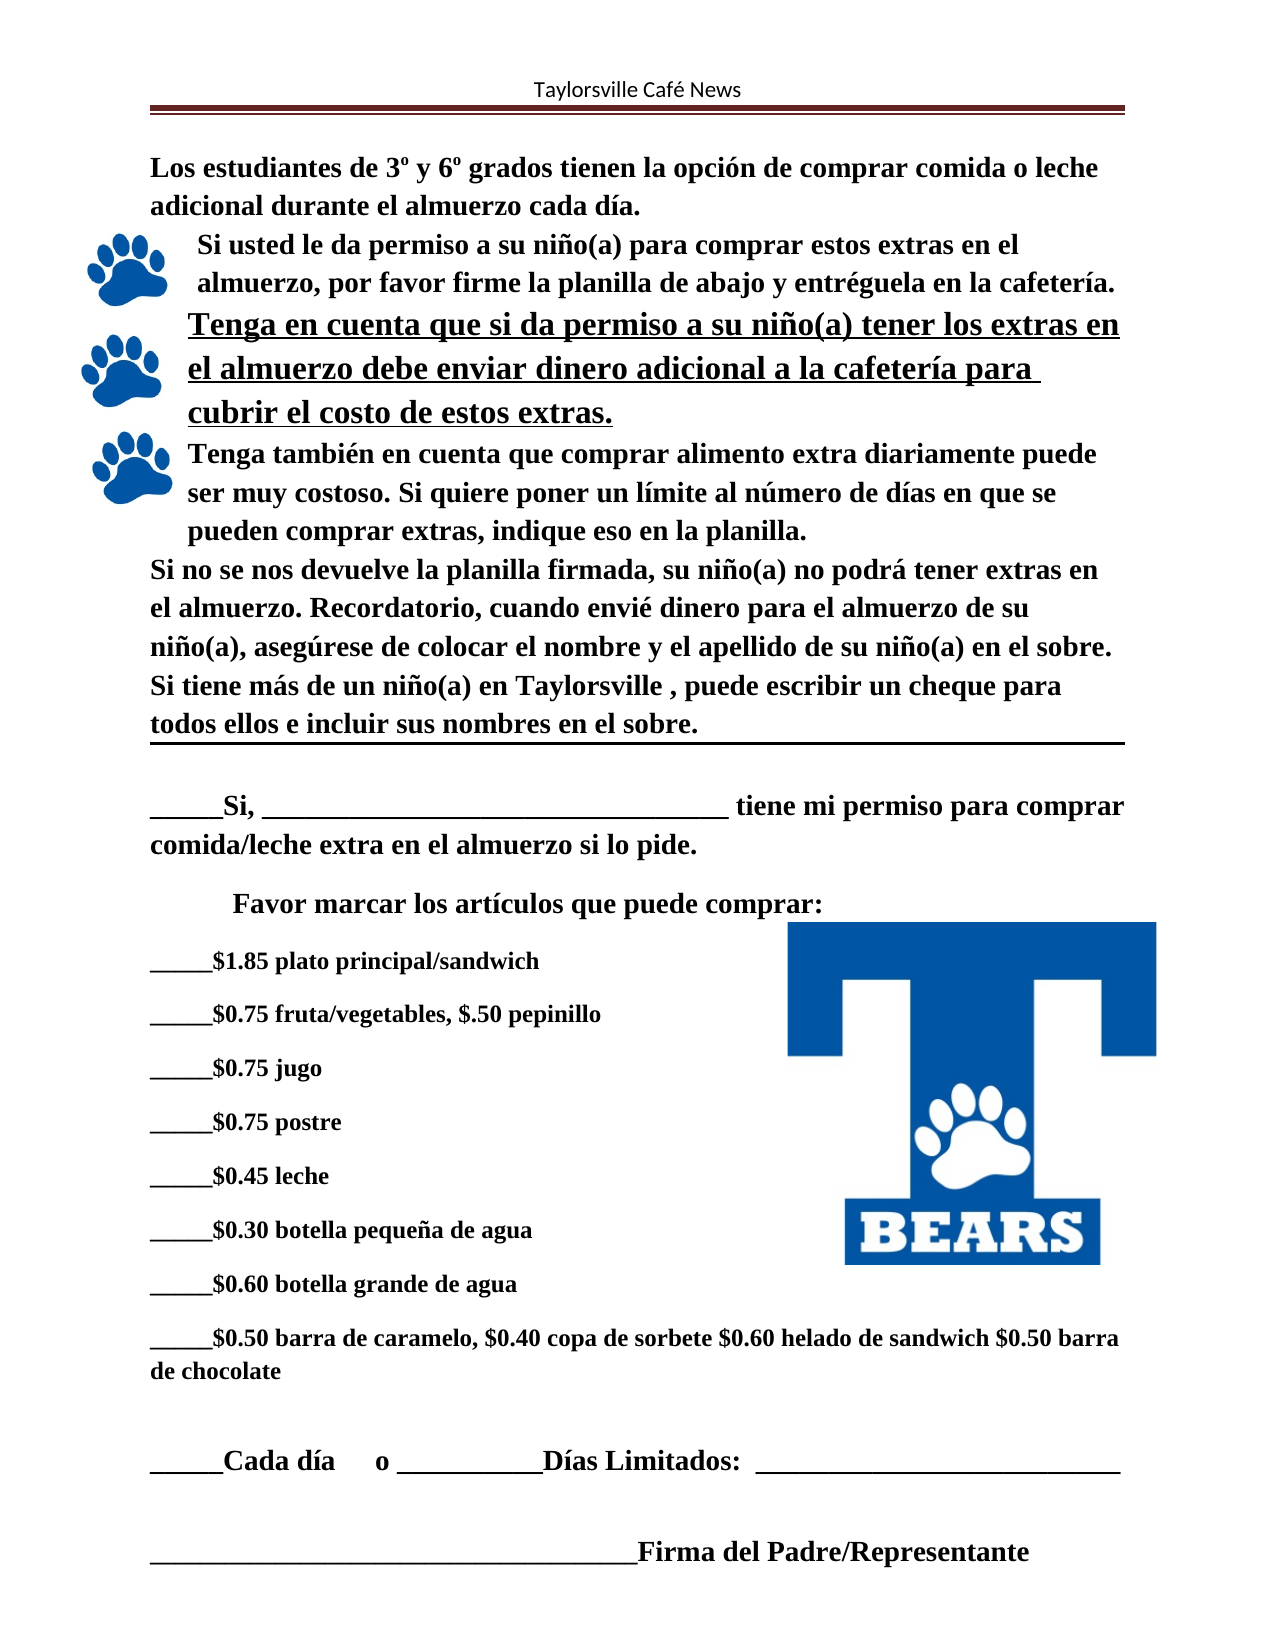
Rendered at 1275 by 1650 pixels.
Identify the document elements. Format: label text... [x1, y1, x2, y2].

text _____$0.75 fruta/vegetables, $.50 pepinillo [150, 999, 787, 1028]
text Los estudiantes de 3o y 6o grados tienen la opción de comprar comida o leche adicional durante el almuerzo cada día. [150, 150, 1125, 222]
picture [86, 232, 169, 308]
text Tenga en cuenta que si da permiso a su niño(a) tener los extras en el almuerzo debe enviar dinero adicional a la cafetería para cubrir el costo de estos extras. [187, 304, 1125, 431]
text _____$1.85 plato principal/sandwich [150, 946, 787, 974]
picture [787, 922, 1157, 1265]
text _____$0.75 jugo [150, 1053, 787, 1082]
picture [90, 430, 174, 506]
text _____Cada día o __________Días Limitados: _________________________ [150, 1443, 1125, 1477]
text _______________________________________Firma del Padre/Representante [150, 1534, 1125, 1568]
text _____Si, ________________________________ tiene mi permiso para comprar comida/leche extra en el almuerzo si lo pide. [150, 788, 1125, 861]
text Tenga también en cuenta que comprar alimento extra diariamente puede ser muy costoso. Si quiere poner un límite al número de días en que se pueden comprar extras, indique eso en la planilla. [187, 436, 1125, 547]
text _____$0.30 botella pequeña de agua [150, 1215, 787, 1244]
text Si usted le da permiso a su niño(a) para comprar estos extras en el almuerzo, por favor firme la planilla de abajo y entréguela en la cafetería. [197, 227, 1125, 299]
text _____$0.45 leche [150, 1161, 787, 1190]
text _____$0.60 botella grande de agua [150, 1269, 1125, 1298]
text Si no se nos devuelve la planilla firmada, su niño(a) no podrá tener extras en el almuerzo. Recordatorio, cuando envié dinero para el almuerzo de su niño(a), asegúrese de colocar el nombre y el apellido de su niño(a) en el sobre. Si tiene más de un niño(a) en Taylorsville , puede escribir un cheque para todos ellos e incluir sus nombres en el sobre. [150, 552, 1125, 742]
picture [79, 333, 163, 409]
text _____$0.50 barra de caramelo, $0.40 copa de sorbete $0.60 helado de sandwich $0.50 barra de chocolate [150, 1323, 1125, 1384]
text Favor marcar los artículos que puede comprar: [150, 886, 1125, 920]
text _____$0.75 postre [150, 1107, 787, 1136]
